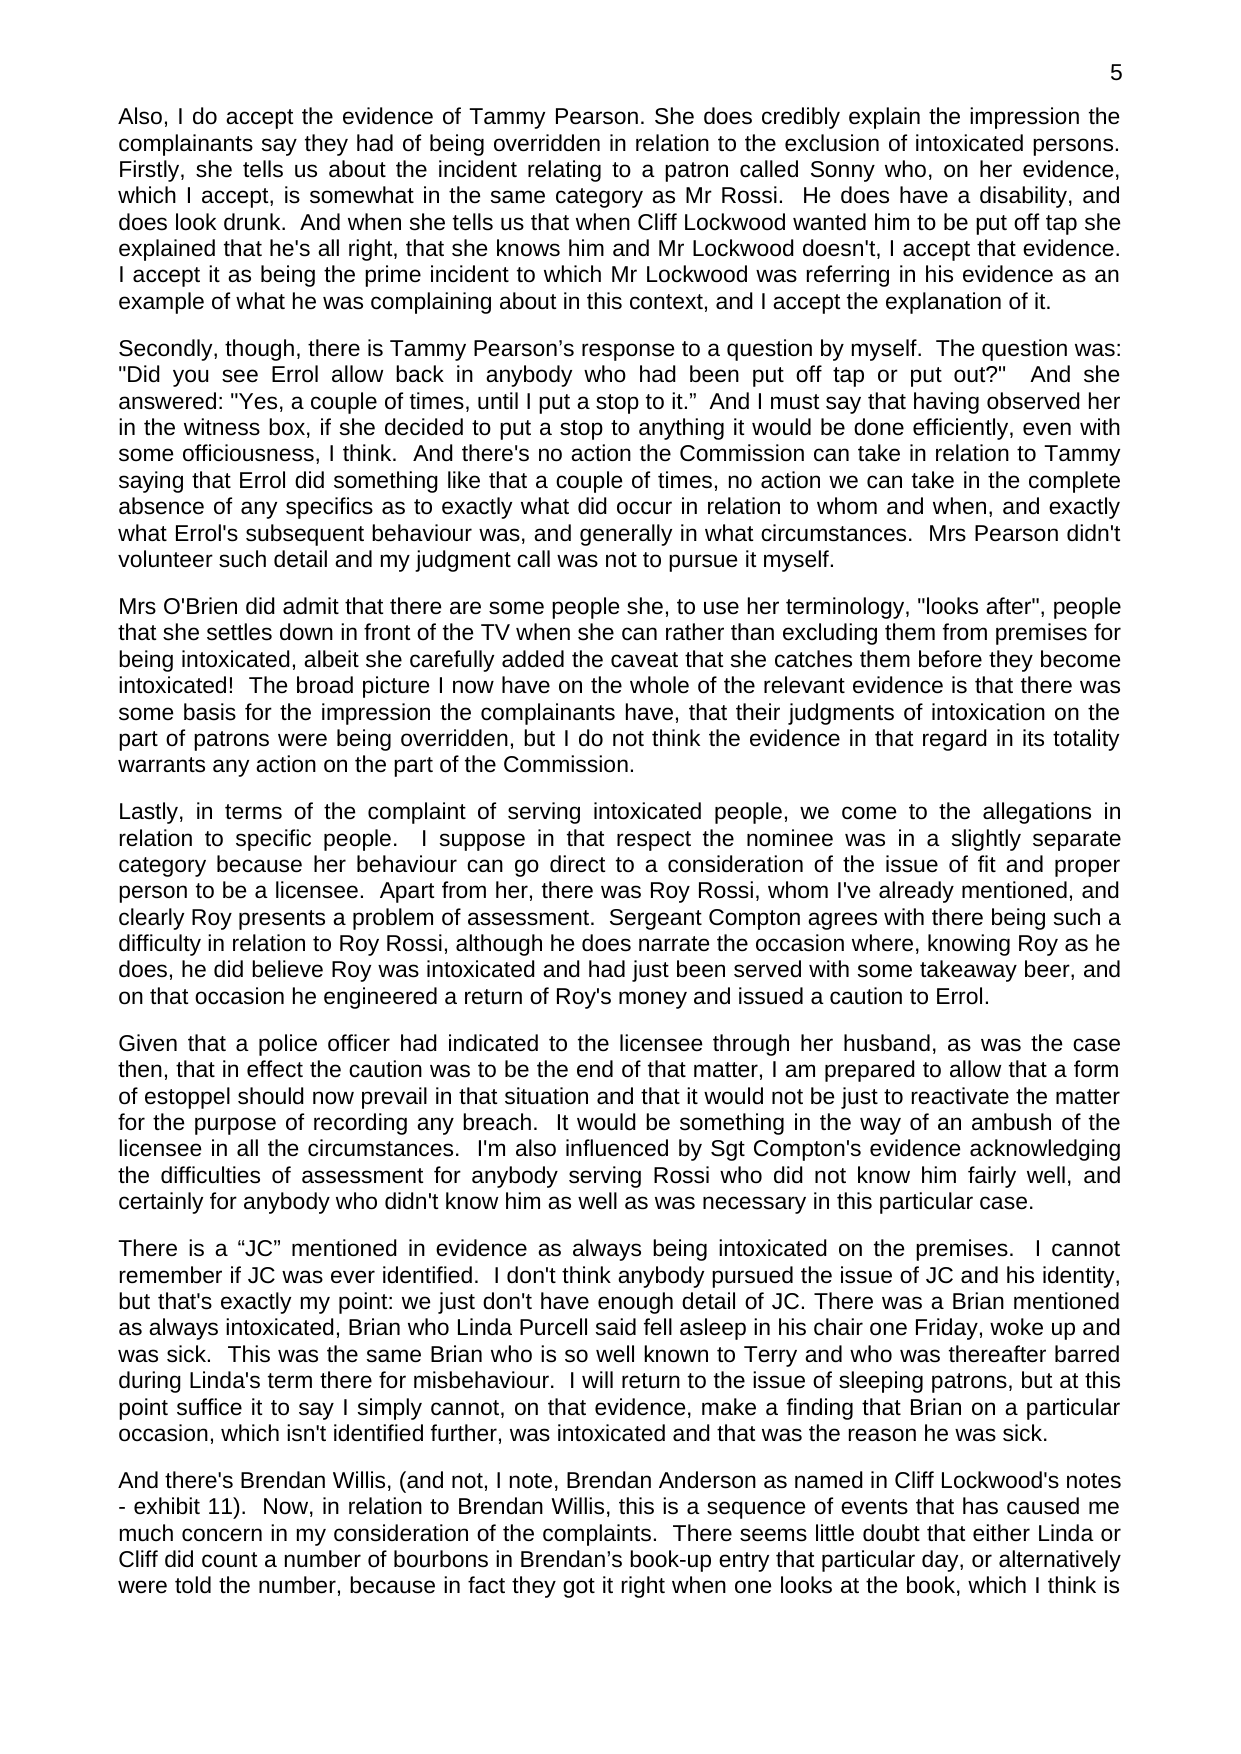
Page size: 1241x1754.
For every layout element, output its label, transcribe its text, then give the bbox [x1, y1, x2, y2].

text Also, I do accept the evidence of Tammy Pearson. She does credibly explain the impression the complainants say they had of being overridden in relation to the exclusion of intoxicated persons. Firstly, she tells us about the incident relating to a patron called Sonny who, on her evidence, which I accept, is somewhat in the same category as Mr Rossi. He does have a disability, and does look drunk. And when she tells us that when Cliff Lockwood wanted him to be put off tap she explained that he's all right, that she knows him and Mr Lockwood doesn't, I accept that evidence. I accept it as being the prime incident to which Mr Lockwood was referring in his evidence as an example of what he was complaining about in this context, and I accept the explanation of it. [118, 103, 1122, 314]
text Lastly, in terms of the complaint of serving intoxicated people, we come to the allegations in relation to specific people. I suppose in that respect the nominee was in a slightly separate category because her behaviour can go direct to a consideration of the issue of fit and proper person to be a licensee. Apart from her, there was Roy Rossi, whom I've already mentioned, and clearly Roy presents a problem of assessment. Sergeant Compton agrees with there being such a difficulty in relation to Roy Rossi, although he does narrate the occasion where, knowing Roy as he does, he did believe Roy was intoxicated and had just been served with some takeaway beer, and on that occasion he engineered a return of Roy's money and issued a caution to Errol. [118, 798, 1122, 1009]
text Secondly, though, there is Tammy Pearson’s response to a question by myself. The question was: "Did you see Errol allow back in anybody who had been put off tap or put out?" And she answered: "Yes, a couple of times, until I put a stop to it.” And I must say that having observed her in the witness box, if she decided to put a stop to anything it would be done efficiently, even with some officiousness, I think. And there's no action the Commission can take in relation to Tammy saying that Errol did something like that a couple of times, no action we can take in the complete absence of any specifics as to exactly what did occur in relation to whom and when, and exactly what Errol's subsequent behaviour was, and generally in what circumstances. Mrs Pearson didn't volunteer such detail and my judgment call was not to pursue it myself. [118, 335, 1122, 572]
text Mrs O'Brien did admit that there are some people she, to use her terminology, "looks after", people that she settles down in front of the TV when she can rather than excluding them from premises for being intoxicated, albeit she carefully added the caveat that she catches them before they become intoxicated! The broad picture I now have on the whole of the relevant evidence is that there was some basis for the impression the complainants have, that their judgments of intoxication on the part of patrons were being overridden, but I do not think the evidence in that regard in its totality warrants any action on the part of the Commission. [118, 593, 1122, 777]
text Given that a police officer had indicated to the licensee through her husband, as was the case then, that in effect the caution was to be the end of that matter, I am prepared to allow that a form of estoppel should now prevail in that situation and that it would not be just to reactivate the matter for the purpose of recording any breach. It would be something in the way of an ambush of the licensee in all the circumstances. I'm also influenced by Sgt Compton's evidence acknowledging the difficulties of assessment for anybody serving Rossi who did not know him fairly well, and certainly for anybody who didn't know him as well as was necessary in this particular case. [118, 1030, 1122, 1214]
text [118, 1467, 1122, 1599]
text There is a “JC” mentioned in evidence as always being intoxicated on the premises. I cannot remember if JC was ever identified. I don't think anybody pursued the issue of JC and his identity, but that's exactly my point: we just don't have enough detail of JC. There was a Brian mentioned as always intoxicated, Brian who Linda Purcell said fell asleep in his chair one Friday, woke up and was sick. This was the same Brian who is so well known to Terry and who was thereafter barred during Linda's term there for misbehaviour. I will return to the issue of sleeping patrons, but at this point suffice it to say I simply cannot, on that evidence, make a finding that Brian on a particular occasion, which isn't identified further, was intoxicated and that was the reason he was sick. [118, 1235, 1122, 1446]
